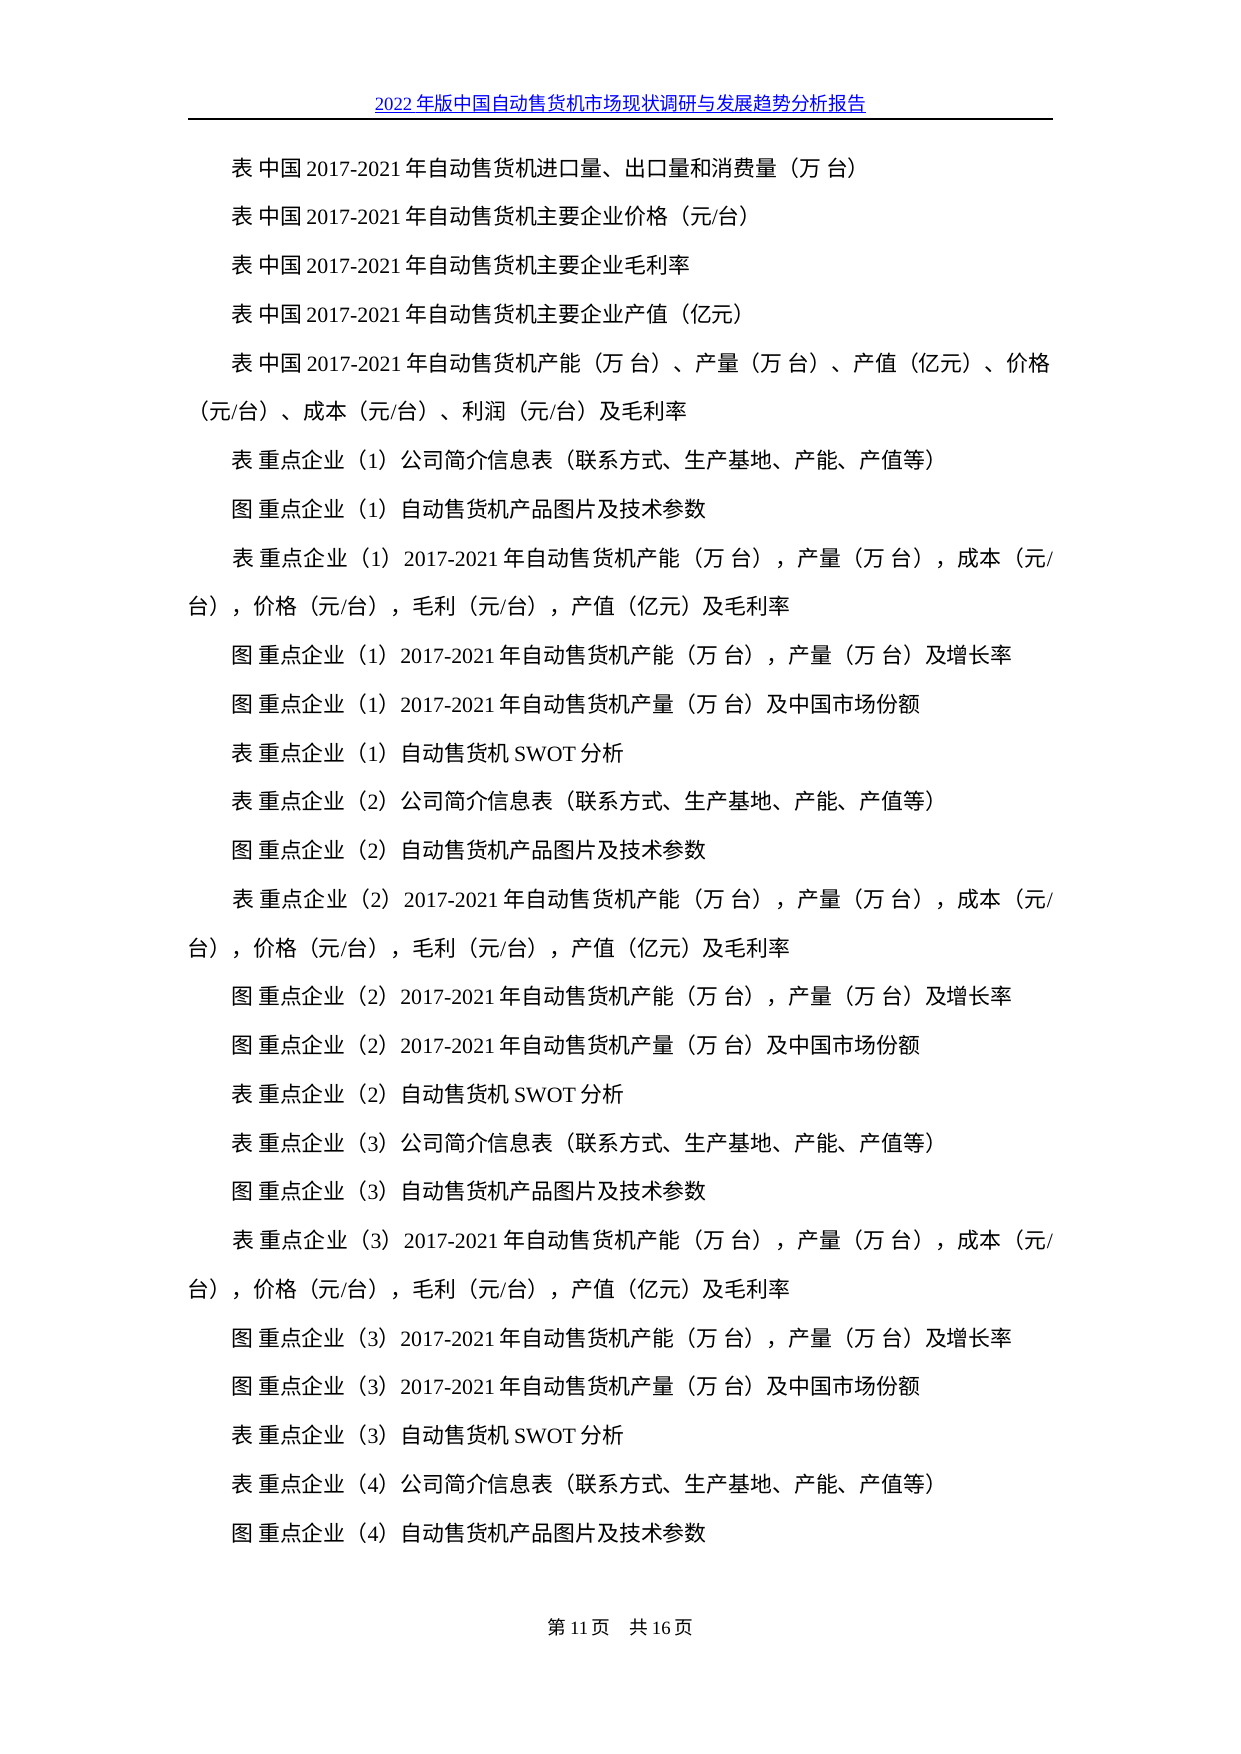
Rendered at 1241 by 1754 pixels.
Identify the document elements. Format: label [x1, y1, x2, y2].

text [187, 150, 1053, 1548]
